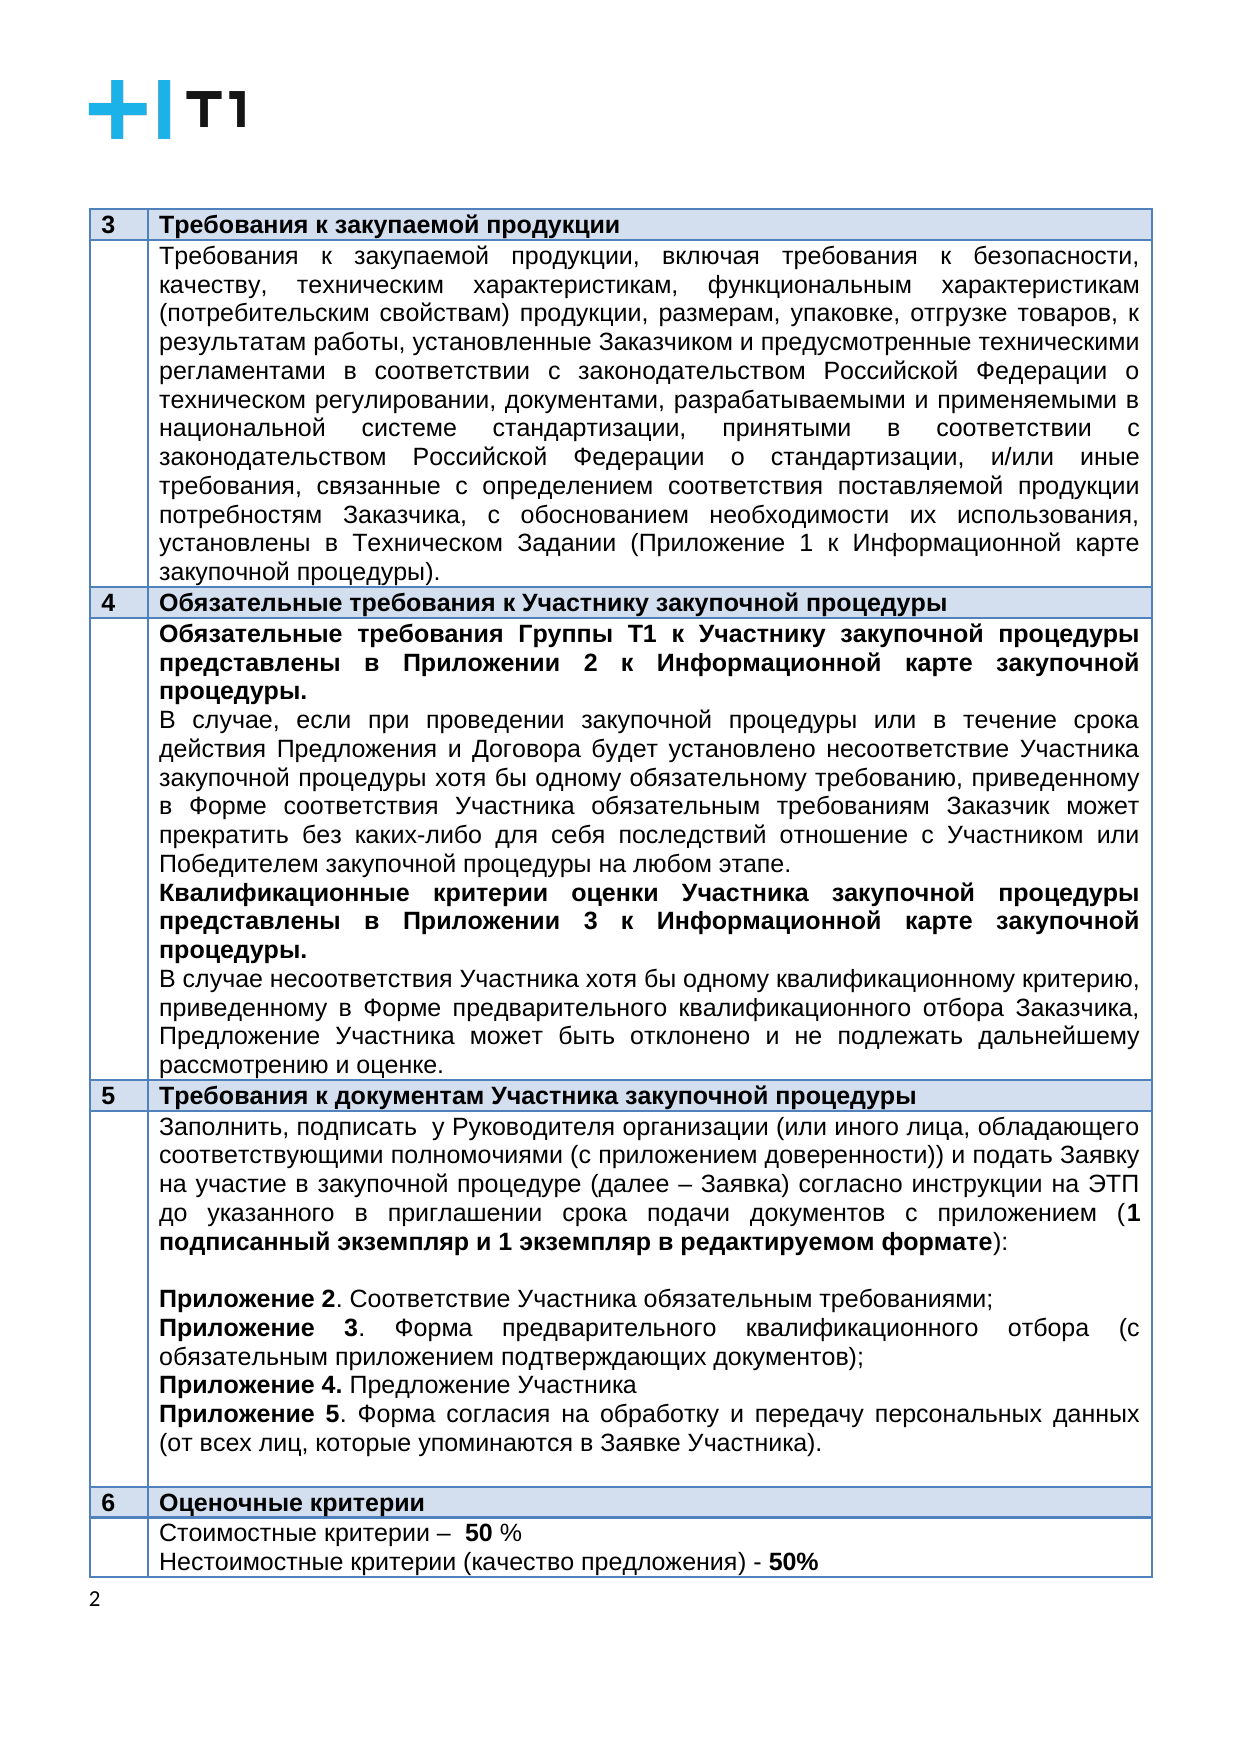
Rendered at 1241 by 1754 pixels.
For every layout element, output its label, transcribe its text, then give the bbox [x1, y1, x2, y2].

table_header Требования к закупаемой продукции [149, 210, 1151, 239]
table_cell Обязательные требования к Участнику закупочной процедуры [149, 588, 1151, 617]
table_cell Требования к закупаемой продукции, включая требования к безопасности, качеству, техническим характеристикам, функциональным характеристикам (потребительским свойствам) продукции, размерам, упаковке, отгрузке товаров, к результатам работы, установленные Заказчиком и предусмотренные техническими регламентами в соответствии с законодательством Российской Федерации о техническом регулировании, документами, разрабатываемыми и применяемыми в национальной системе стандартизации, принятыми в соответствии с законодательством Российской Федерации о стандартизации, и/или иные требования, связанные с определением соответствия поставляемой продукции потребностям Заказчика, с обоснованием необходимости их использования, установлены в Техническом Задании (Приложение 1 к Информационной карте закупочной процедуры). [149, 241, 1151, 586]
table_cell [91, 241, 147, 586]
table_cell [91, 1112, 147, 1486]
picture [88, 80, 245, 139]
table_cell Оценочные критерии [149, 1488, 1151, 1516]
table_cell Заполнить, подписать у Руководителя организации (или иного лица, обладающего соответствующими полномочиями (с приложением доверенности)) и подать Заявку на участие в закупочной процедуре (далее – Заявка) согласно инструкции на ЭТП до указанного в приглашении срока подачи документов с приложением (1 подписанный экземпляр и 1 экземпляр в редактируемом формате): Приложение 2. Соответствие Участника обязательным требованиями; Приложение 3. Форма предварительного квалификационного отбора (с обязательным приложением подтверждающих документов); Приложение 4. Предложение Участника Приложение 5. Форма согласия на обработку и передачу персональных данных (от всех лиц, которые упоминаются в Заявке Участника). [149, 1112, 1151, 1486]
table_cell [91, 1519, 147, 1576]
table_cell 5 [91, 1081, 147, 1110]
table_cell Требования к документам Участника закупочной процедуры [149, 1081, 1151, 1110]
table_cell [149, 1519, 1151, 1576]
table_cell 4 [91, 588, 147, 617]
table_header 3 [91, 210, 147, 239]
table_cell Обязательные требования Группы Т1 к Участнику закупочной процедуры представлены в Приложении 2 к Информационной карте закупочной процедуры. В случае, если при проведении закупочной процедуры или в течение срока действия Предложения и Договора будет установлено несоответствие Участника закупочной процедуры хотя бы одному обязательному требованию, приведенному в Форме соответствия Участника обязательным требованиям Заказчик может прекратить без каких-либо для себя последствий отношение с Участником или Победителем закупочной процедуры на любом этапе. Квалификационные критерии оценки Участника закупочной процедуры представлены в Приложении 3 к Информационной карте закупочной процедуры. В случае несоответствия Участника хотя бы одному квалификационному критерию, приведенному в Форме предварительного квалификационного отбора Заказчика, Предложение Участника может быть отклонено и не подлежать дальнейшему рассмотрению и оценке. [149, 619, 1151, 1079]
table_cell 6 [91, 1488, 147, 1516]
table_cell [91, 619, 147, 1079]
